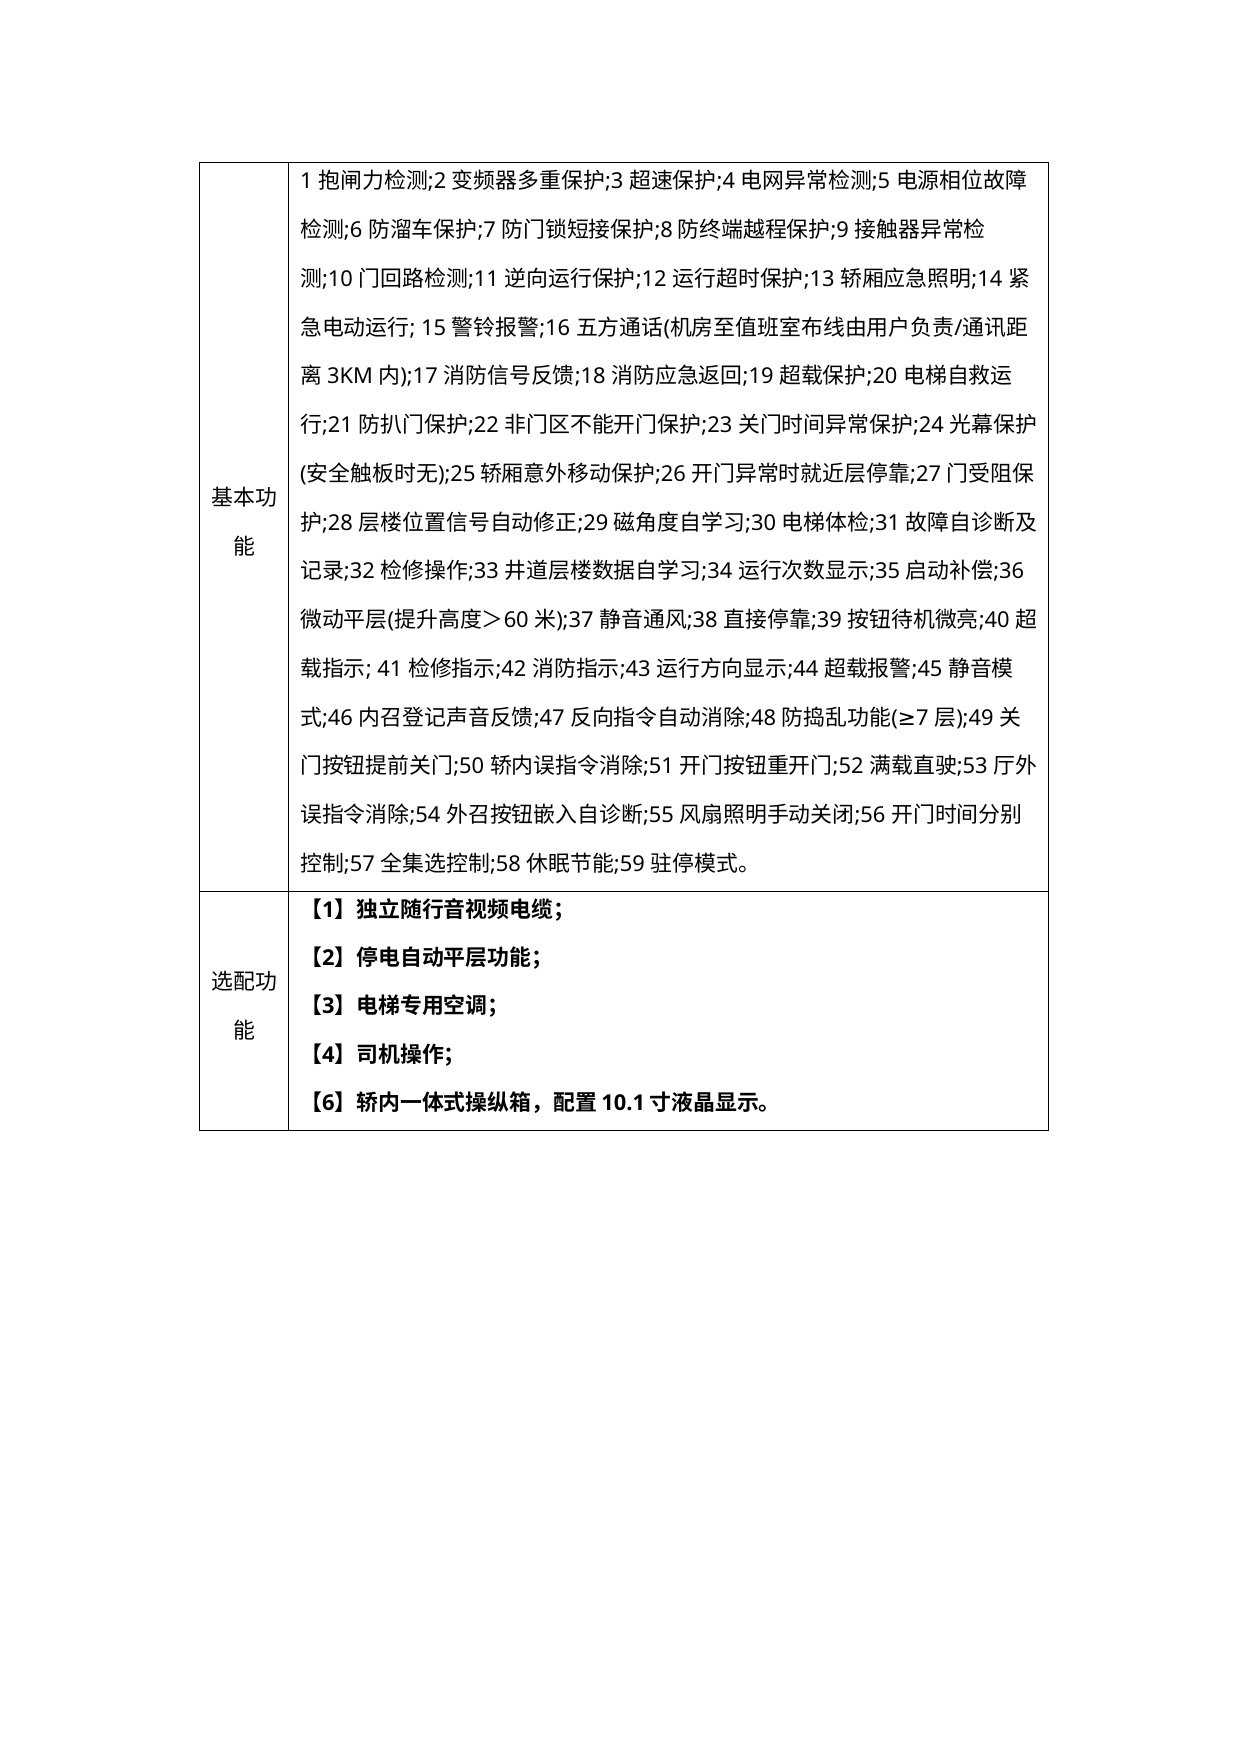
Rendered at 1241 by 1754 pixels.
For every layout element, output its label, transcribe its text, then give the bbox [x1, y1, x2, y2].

table_cell 【1】独立随行音视频电缆； 【2】停电自动平层功能； 【3】电梯专用空调； 【4】司机操作； 【6】轿内一体式操纵箱，配置10.1寸液晶显示。 [289, 892, 1048, 1130]
table_cell 1 抱闸力检测;2 变频器多重保护;3 超速保护;4 电网异常检测;5 电源相位故障检测;6 防溜车保护;7 防门锁短接保护;8防终端越程保护;9 接触器异常检测;10 门回路检测;11 逆向运行保护;12 运行超时保护;13 轿厢应急照明;14 紧急电动运行; 15 警铃报警;16 五方通话(机房至值班室布线由用户负责/通讯距离 3KM 内);17 消防信号反馈;18 消防应急返回;19 超载保护;20 电梯自救运行;21 防扒门保护;22 非门区不能开门保护;23 关门时间异常保护;24 光幕保护(安全触板时无);25轿厢意外移动保护;26 开门异常时就近层停靠;27 门受阻保护;28 层楼位置信号自动修正;29 磁角度自学习;30 电梯体检;31 故障自诊断及记录;32 检修操作;33 井道层楼数据自学习;34 运行次数显示;35 启动补偿;36 微动平层(提升高度＞60 米);37 静音通风;38 直接停靠;39 按钮待机微亮;40 超载指示; 41 检修指示;42 消防指示;43 运行方向显示;44 超载报警;45 静音模式;46 内召登记声音反馈;47 反向指令自动消除;48 防捣乱功能(≥7 层);49 关门按钮提前关门;50 轿内误指令消除;51 开门按钮重开门;52 满载直驶;53 厅外误指令消除;54 外召按钮嵌入自诊断;55 风扇照明手动关闭;56 开门时间分别控制;57 全集选控制;58 休眠节能;59 驻停模式。 [289, 163, 1048, 891]
table_cell 选配功能 [200, 892, 288, 1130]
table_cell 基本功能 [200, 163, 288, 891]
